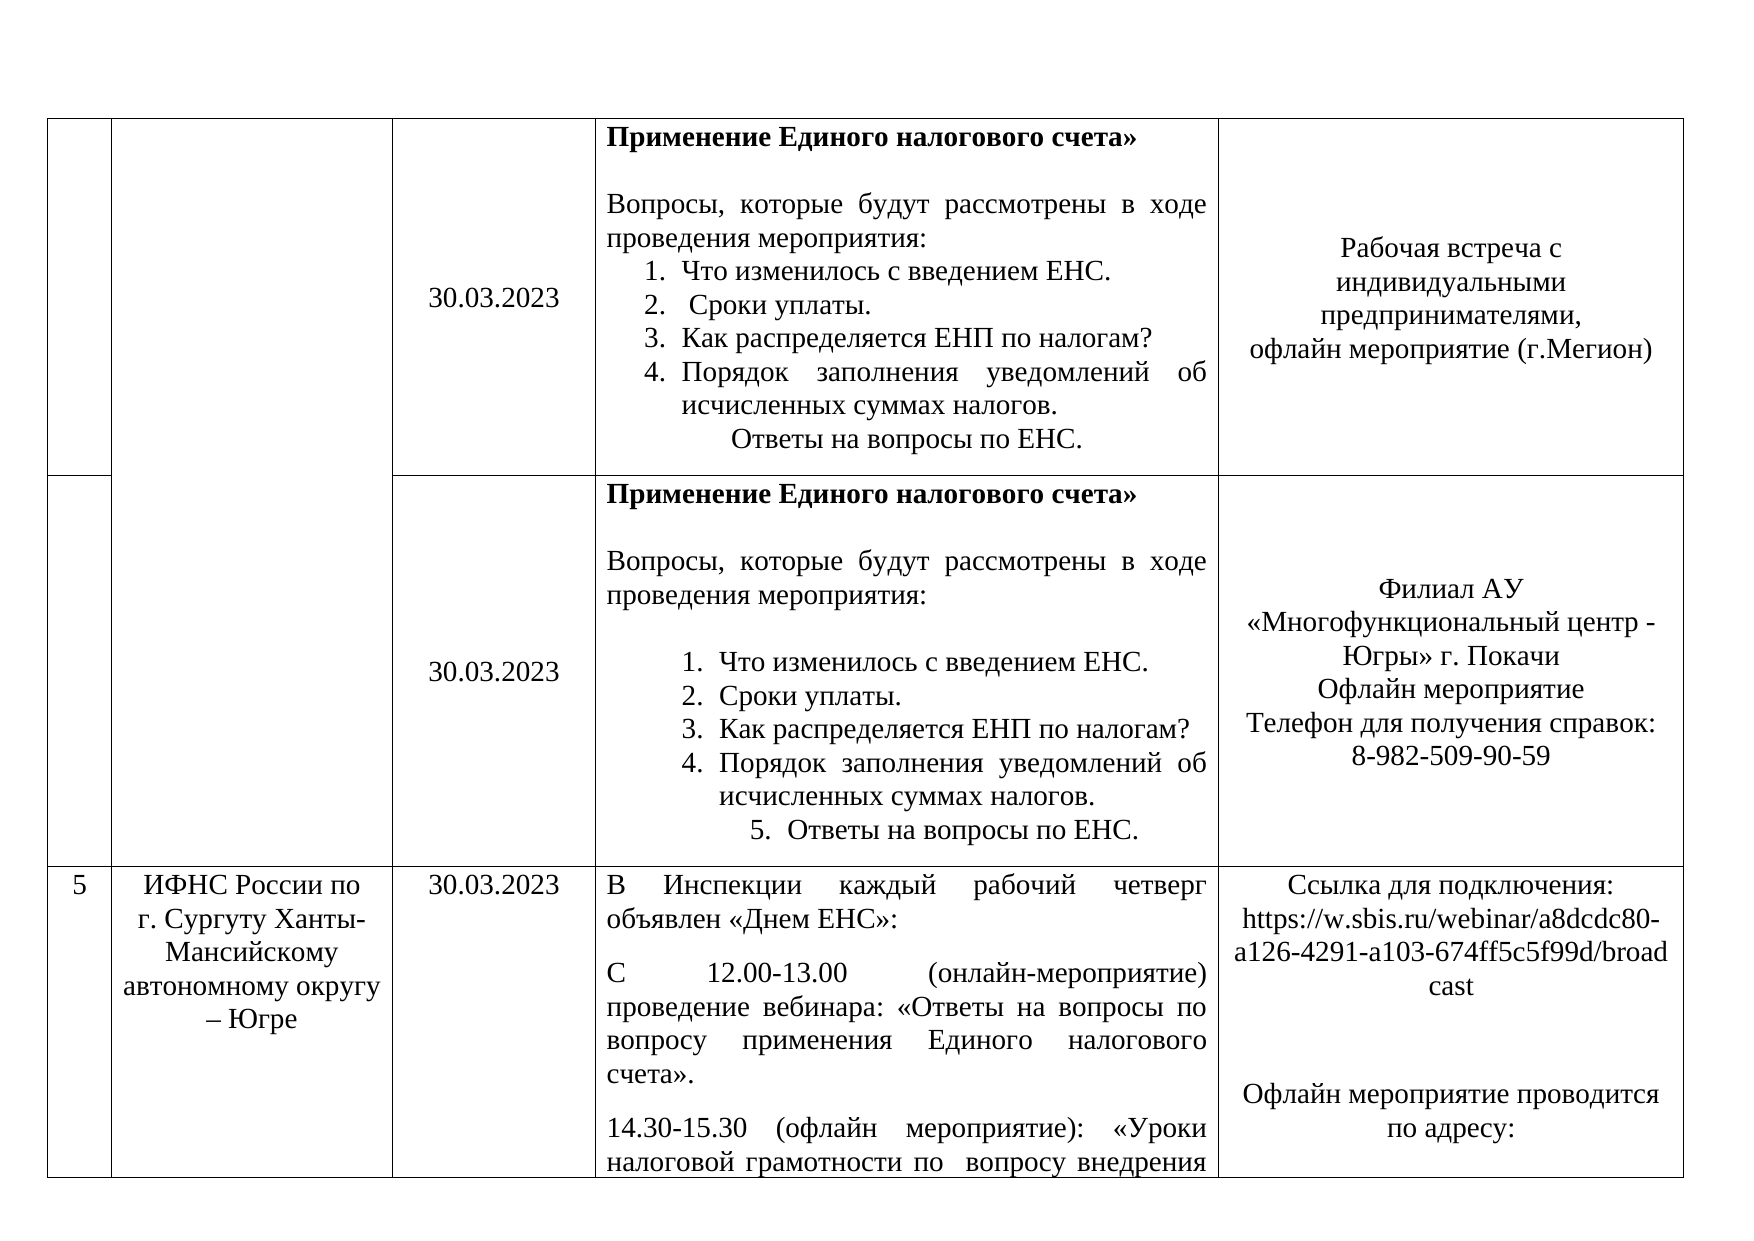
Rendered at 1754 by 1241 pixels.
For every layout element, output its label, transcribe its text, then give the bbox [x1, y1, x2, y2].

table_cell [1219, 867, 1683, 1177]
table_cell 5 [48, 867, 111, 1177]
table_cell Рабочая встреча с индивидуальными предпринимателями, офлайн мероприятие (г.Мегион) [1219, 119, 1683, 475]
table_cell 30.03.2023 [393, 476, 595, 866]
table_cell [48, 476, 111, 866]
table_cell 4 [48, 119, 111, 475]
table_cell Применение Единого налогового счета» Вопросы, которые будут рассмотрены в ходе проведения мероприятия: Что изменилось с введением ЕНС. Сроки уплаты. Как распределяется ЕНП по налогам? Порядок заполнения уведомлений об исчисленных суммах налогов. Ответы на вопросы по ЕНС. [596, 476, 1218, 866]
table_cell Филиал АУ «Многофункциональный центр - Югры» г. Покачи Офлайн мероприятие Телефон для получения справок: 8-982-509-90-59 [1219, 476, 1683, 866]
table_cell 30.03.2023 [393, 867, 595, 1177]
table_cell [596, 867, 1218, 1177]
table_cell Применение Единого налогового счета» Вопросы, которые будут рассмотрены в ходе проведения мероприятия: Что изменилось с введением ЕНС. Сроки уплаты. Как распределяется ЕНП по налогам? Порядок заполнения уведомлений об исчисленных суммах налогов. Ответы на вопросы по ЕНС. [596, 119, 1218, 475]
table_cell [112, 119, 392, 866]
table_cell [112, 867, 392, 1177]
table_cell 30.03.2023 [393, 119, 595, 475]
